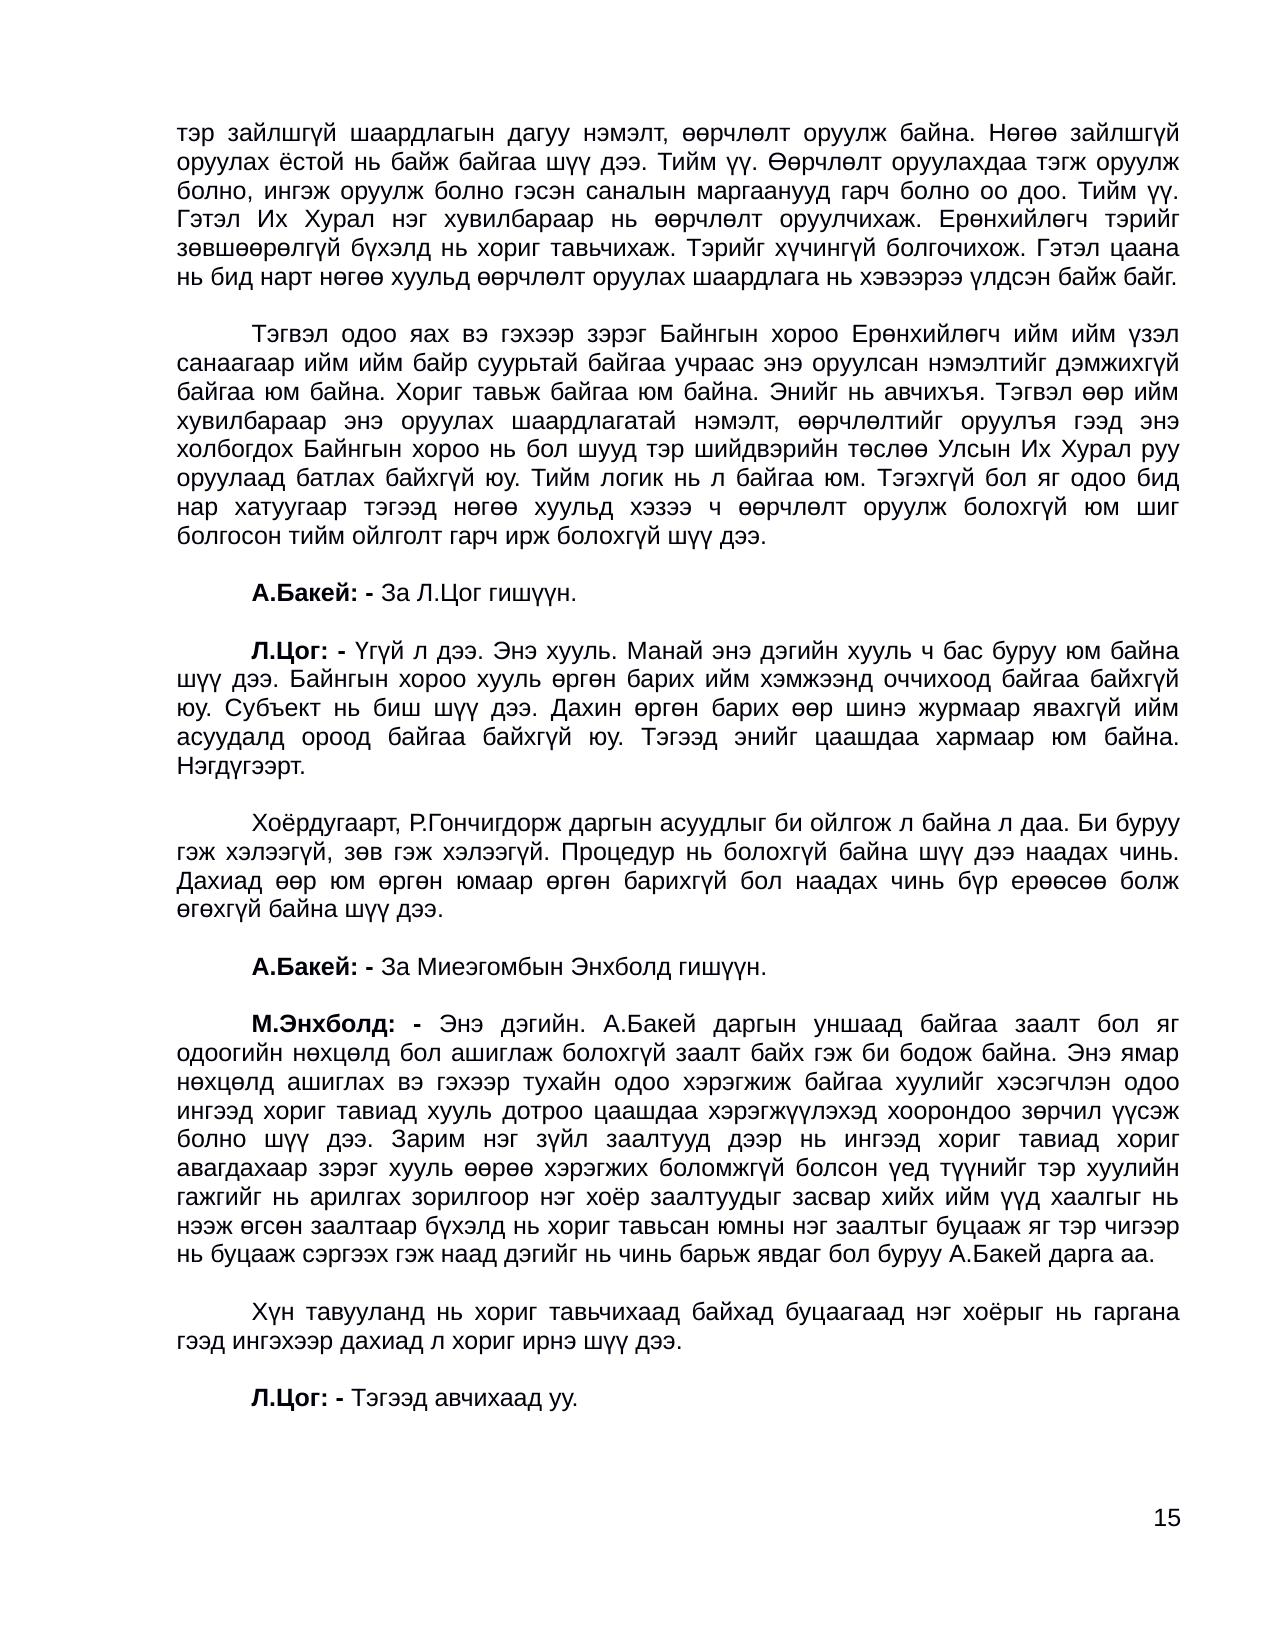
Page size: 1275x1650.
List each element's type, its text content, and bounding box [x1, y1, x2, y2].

text Л.Цог: - Үгүй л дээ. Энэ хууль. Манай энэ дэгийн хууль ч бас буруу юм байна шүү дээ. Байнгын хороо хууль өргөн барих ийм хэмжээнд оччихоод байгаа байхгүй юу. Субъект нь биш шүү дээ. Дахин өргөн барих өөр шинэ журмаар явахгүй ийм асуудалд ороод байгаа байхгүй юу. Тэгээд энийг цаашдаа хармаар юм байна. Нэгдүгээрт. [176, 636, 1181, 779]
text М.Энхболд: - Энэ дэгийн. А.Бакей даргын уншаад байгаа заалт бол яг одоогийн нөхцөлд бол ашиглаж болохгүй заалт байх гэж би бодож байна. Энэ ямар нөхцөлд ашиглах вэ гэхээр тухайн одоо хэрэгжиж байгаа хуулийг хэсэгчлэн одоо ингээд хориг тавиад хууль дотроо цаашдаа хэрэгжүүлэхэд хоорондоо зөрчил үүсэж болно шүү дээ. Зарим нэг зүйл заалтууд дээр нь ингээд хориг тавиад хориг авагдахаар зэрэг хууль өөрөө хэрэгжих боломжгүй болсон үед түүнийг тэр хуулийн гажгийг нь арилгах зорилгоор нэг хоёр заалтуудыг засвар хийх ийм үүд хаалгыг нь нээж өгсөн заалтаар бүхэлд нь хориг тавьсан юмны нэг заалтыг буцааж яг тэр чигээр нь буцааж сэргээх гэж наад дэгийг нь чинь барьж явдаг бол буруу А.Бакей дарга аа. [176, 1009, 1181, 1268]
text Хоёрдугаарт, Р.Гончигдорж даргын асуудлыг би ойлгож л байна л даа. Би буруу гэж хэлээгүй, зөв гэж хэлээгүй. Процедур нь болохгүй байна шүү дээ наадах чинь. Дахиад өөр юм өргөн юмаар өргөн барихгүй бол наадах чинь бүр ерөөсөө болж өгөхгүй байна шүү дээ. [176, 808, 1181, 923]
text А.Бакей: - За Л.Цог гишүүн. [176, 578, 1181, 607]
text Л.Цог: - Тэгээд авчихаад уу. [176, 1383, 1181, 1412]
text Хүн тавууланд нь хориг тавьчихаад байхад буцаагаад нэг хоёрыг нь гаргана гээд ингэхээр дахиад л хориг ирнэ шүү дээ. [176, 1297, 1181, 1354]
text Тэгвэл одоо яах вэ гэхээр зэрэг Байнгын хороо Ерөнхийлөгч ийм ийм үзэл санаагаар ийм ийм байр суурьтай байгаа учраас энэ оруулсан нэмэлтийг дэмжихгүй байгаа юм байна. Хориг тавьж байгаа юм байна. Энийг нь авчихъя. Тэгвэл өөр ийм хувилбараар энэ оруулах шаардлагатай нэмэлт, өөрчлөлтийг оруулъя гээд энэ холбогдох Байнгын хороо нь бол шууд тэр шийдвэрийн төслөө Улсын Их Хурал руу оруулаад батлах байхгүй юу. Тийм логик нь л байгаа юм. Тэгэхгүй бол яг одоо бид нар хатуугаар тэгээд нөгөө хуульд хэзээ ч өөрчлөлт оруулж болохгүй юм шиг болгосон тийм ойлголт гарч ирж болохгүй шүү дээ. [176, 319, 1181, 549]
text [176, 118, 1181, 291]
text А.Бакей: - За Миеэгомбын Энхболд гишүүн. [176, 952, 1181, 981]
